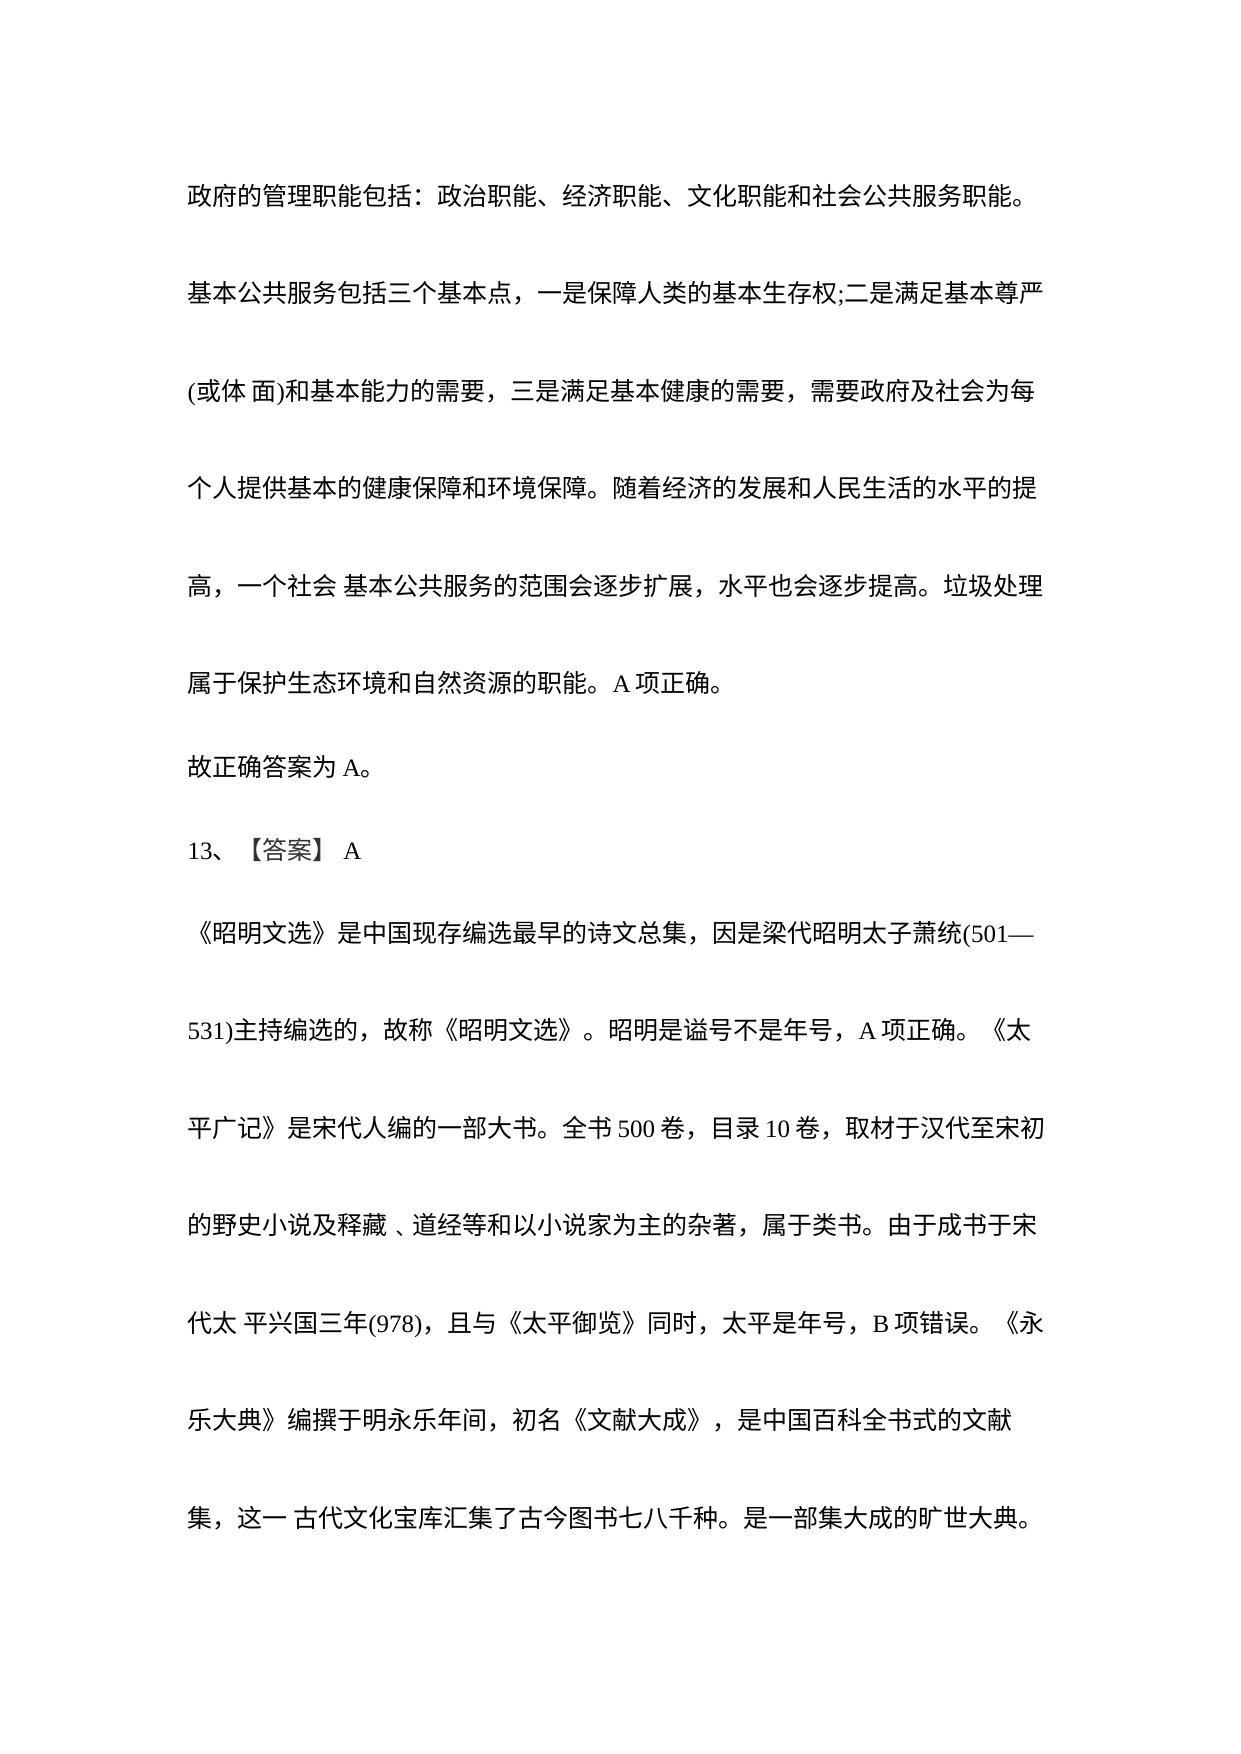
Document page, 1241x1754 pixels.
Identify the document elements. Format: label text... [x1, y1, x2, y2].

text 13、【答案】 A [187, 816, 1053, 881]
text 故正确答案为A。 [187, 733, 1053, 798]
text 政府的管理职能包括：政治职能、经济职能、文化职能和社会公共服务职能。基本公共服务包括三个基本点，一是保障人类的基本生存权;二是满足基本尊严(或体 面)和基本能力的需要，三是满足基本健康的需要，需要政府及社会为每个人提供基本的健康保障和环境保障。随着经济的发展和人民生活的水平的提高，一个社会 基本公共服务的范围会逐步扩展，水平也会逐步提高。垃圾处理属于保护生态环境和自然资源的职能。A项正确。 [187, 162, 1053, 714]
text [187, 899, 1053, 1549]
